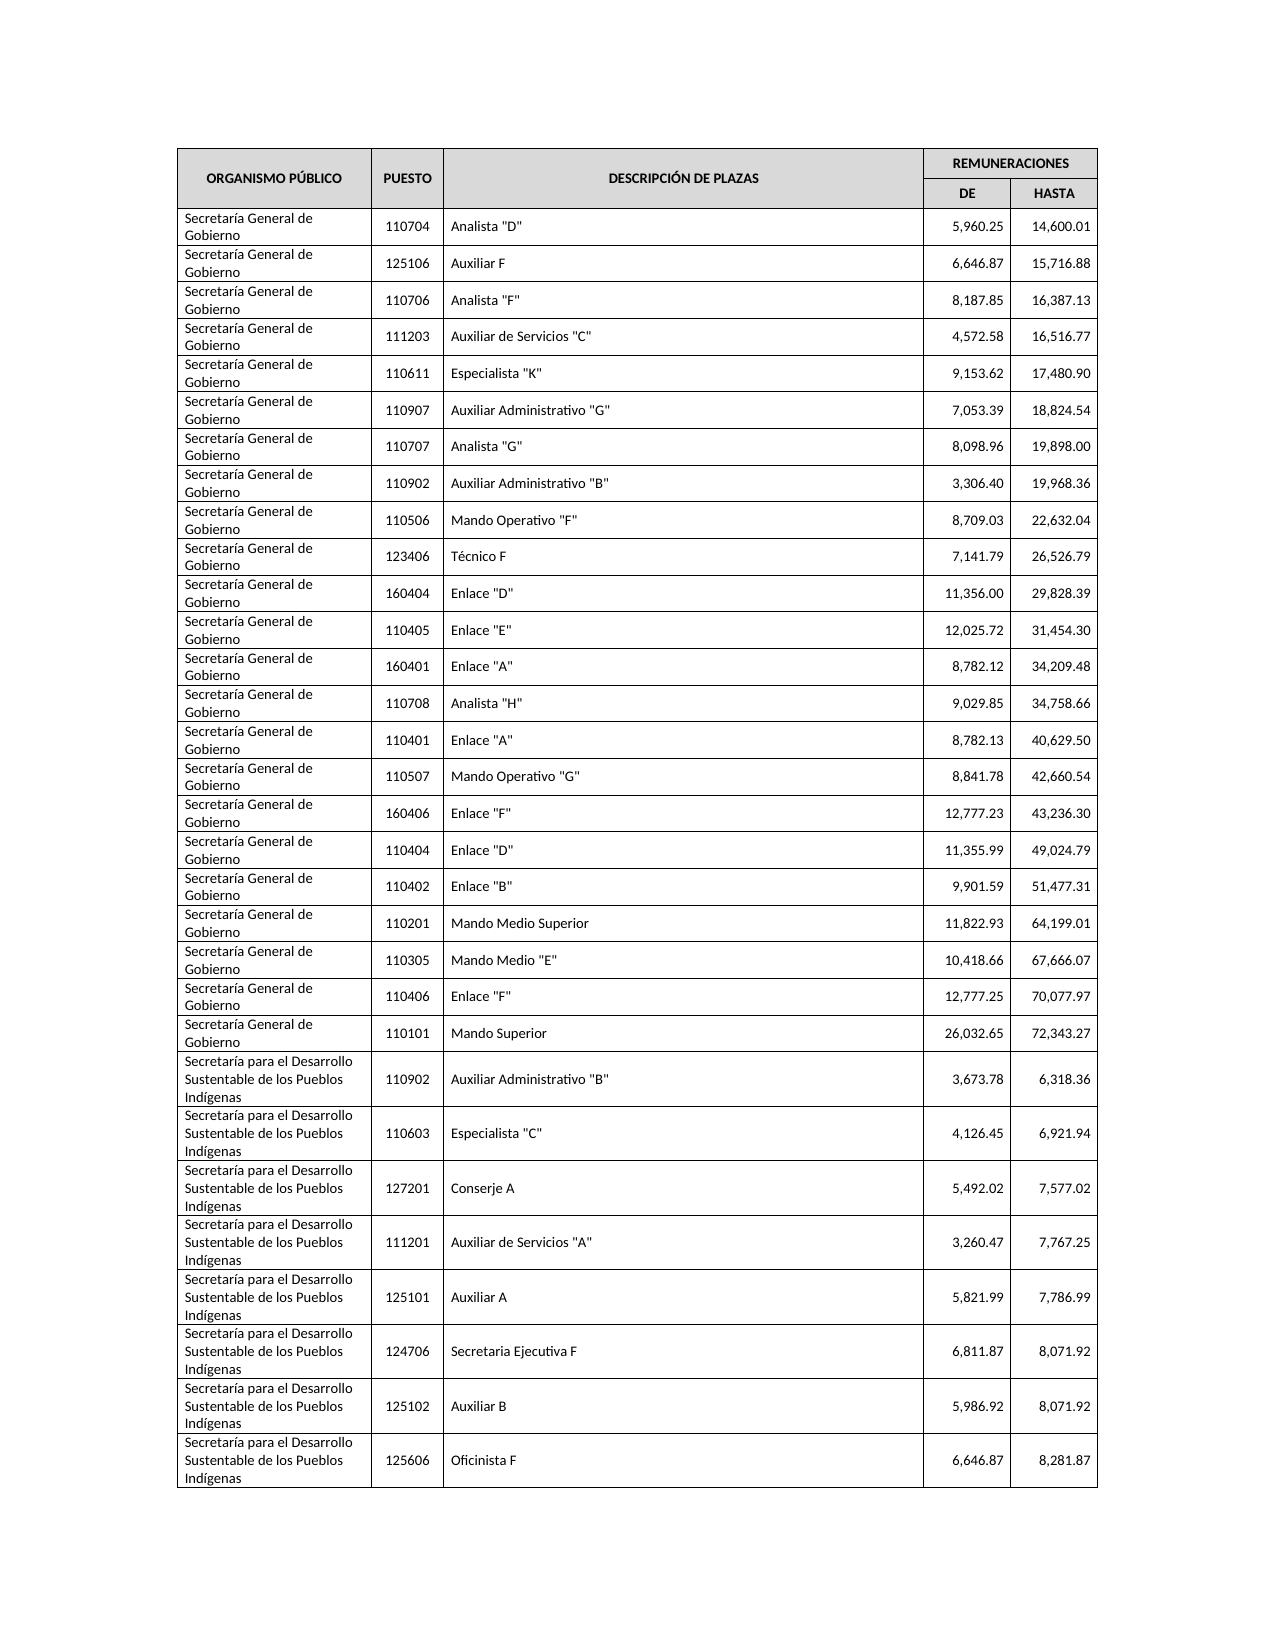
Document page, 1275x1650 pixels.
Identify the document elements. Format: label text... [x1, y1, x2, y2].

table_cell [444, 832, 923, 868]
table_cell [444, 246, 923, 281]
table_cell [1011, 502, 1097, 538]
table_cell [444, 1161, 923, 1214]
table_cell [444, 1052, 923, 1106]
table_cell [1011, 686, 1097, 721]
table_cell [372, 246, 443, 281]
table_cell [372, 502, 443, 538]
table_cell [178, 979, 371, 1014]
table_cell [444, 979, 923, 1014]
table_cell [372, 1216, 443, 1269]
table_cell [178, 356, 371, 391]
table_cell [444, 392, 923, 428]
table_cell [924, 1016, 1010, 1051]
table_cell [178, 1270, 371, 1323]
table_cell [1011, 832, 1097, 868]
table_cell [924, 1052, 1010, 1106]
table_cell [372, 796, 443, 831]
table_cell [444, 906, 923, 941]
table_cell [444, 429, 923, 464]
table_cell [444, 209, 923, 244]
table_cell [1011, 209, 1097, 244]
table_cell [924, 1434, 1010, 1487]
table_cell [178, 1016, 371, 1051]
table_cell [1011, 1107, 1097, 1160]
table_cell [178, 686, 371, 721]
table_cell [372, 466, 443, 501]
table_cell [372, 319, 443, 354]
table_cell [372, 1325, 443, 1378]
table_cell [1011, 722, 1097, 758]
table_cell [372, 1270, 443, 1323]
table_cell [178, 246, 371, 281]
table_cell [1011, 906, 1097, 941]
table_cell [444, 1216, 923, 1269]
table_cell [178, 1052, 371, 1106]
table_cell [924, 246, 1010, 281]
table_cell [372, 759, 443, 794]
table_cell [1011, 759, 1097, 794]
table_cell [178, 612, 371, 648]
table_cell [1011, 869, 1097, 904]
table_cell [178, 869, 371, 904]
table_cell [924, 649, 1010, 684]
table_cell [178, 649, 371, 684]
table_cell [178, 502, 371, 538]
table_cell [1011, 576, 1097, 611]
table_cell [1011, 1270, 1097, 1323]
table_header DESCRIPCIÓN DE PLAZAS [444, 149, 923, 208]
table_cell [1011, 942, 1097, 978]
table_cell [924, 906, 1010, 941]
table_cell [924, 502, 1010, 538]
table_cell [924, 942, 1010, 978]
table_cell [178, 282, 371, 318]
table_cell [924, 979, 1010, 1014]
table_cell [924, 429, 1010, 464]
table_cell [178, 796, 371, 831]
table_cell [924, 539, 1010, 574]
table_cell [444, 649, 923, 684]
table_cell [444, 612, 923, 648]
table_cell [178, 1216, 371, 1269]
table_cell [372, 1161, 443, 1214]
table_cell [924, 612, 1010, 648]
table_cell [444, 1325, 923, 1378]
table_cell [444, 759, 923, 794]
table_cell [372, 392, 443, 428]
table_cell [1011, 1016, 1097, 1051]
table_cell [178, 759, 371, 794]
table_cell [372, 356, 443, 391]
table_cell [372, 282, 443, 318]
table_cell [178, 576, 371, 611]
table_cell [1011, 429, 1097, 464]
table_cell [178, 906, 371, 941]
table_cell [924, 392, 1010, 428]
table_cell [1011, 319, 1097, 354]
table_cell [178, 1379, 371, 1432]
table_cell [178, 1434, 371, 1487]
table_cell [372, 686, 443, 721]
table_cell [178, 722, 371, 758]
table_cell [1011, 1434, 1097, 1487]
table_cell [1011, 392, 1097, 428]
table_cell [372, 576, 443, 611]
table_cell HASTA [1011, 179, 1097, 208]
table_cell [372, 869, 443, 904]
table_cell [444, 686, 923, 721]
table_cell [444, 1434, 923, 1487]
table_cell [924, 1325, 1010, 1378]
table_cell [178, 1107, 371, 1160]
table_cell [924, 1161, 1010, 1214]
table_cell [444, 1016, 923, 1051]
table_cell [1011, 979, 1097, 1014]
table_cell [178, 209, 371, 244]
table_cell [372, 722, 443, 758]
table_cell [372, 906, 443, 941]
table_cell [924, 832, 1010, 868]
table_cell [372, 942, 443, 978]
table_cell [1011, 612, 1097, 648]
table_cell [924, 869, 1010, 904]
table_cell DE [924, 179, 1010, 208]
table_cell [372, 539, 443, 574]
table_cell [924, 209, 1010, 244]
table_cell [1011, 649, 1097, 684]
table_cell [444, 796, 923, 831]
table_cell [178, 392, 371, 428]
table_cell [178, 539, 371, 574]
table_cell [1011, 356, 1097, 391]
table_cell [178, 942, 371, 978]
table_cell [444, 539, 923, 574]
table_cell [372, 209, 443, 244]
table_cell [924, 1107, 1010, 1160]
table_header REMUNERACIONES [924, 149, 1097, 178]
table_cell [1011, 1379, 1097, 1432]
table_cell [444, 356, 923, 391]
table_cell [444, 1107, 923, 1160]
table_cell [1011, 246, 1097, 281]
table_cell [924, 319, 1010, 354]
table_header PUESTO [372, 149, 443, 208]
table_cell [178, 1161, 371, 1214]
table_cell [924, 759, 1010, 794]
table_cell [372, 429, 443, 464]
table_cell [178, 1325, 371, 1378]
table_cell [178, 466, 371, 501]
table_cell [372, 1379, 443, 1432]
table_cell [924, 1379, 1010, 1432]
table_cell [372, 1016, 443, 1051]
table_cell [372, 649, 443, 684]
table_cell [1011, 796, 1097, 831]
table_header ORGANISMO PÚBLICO [178, 149, 371, 208]
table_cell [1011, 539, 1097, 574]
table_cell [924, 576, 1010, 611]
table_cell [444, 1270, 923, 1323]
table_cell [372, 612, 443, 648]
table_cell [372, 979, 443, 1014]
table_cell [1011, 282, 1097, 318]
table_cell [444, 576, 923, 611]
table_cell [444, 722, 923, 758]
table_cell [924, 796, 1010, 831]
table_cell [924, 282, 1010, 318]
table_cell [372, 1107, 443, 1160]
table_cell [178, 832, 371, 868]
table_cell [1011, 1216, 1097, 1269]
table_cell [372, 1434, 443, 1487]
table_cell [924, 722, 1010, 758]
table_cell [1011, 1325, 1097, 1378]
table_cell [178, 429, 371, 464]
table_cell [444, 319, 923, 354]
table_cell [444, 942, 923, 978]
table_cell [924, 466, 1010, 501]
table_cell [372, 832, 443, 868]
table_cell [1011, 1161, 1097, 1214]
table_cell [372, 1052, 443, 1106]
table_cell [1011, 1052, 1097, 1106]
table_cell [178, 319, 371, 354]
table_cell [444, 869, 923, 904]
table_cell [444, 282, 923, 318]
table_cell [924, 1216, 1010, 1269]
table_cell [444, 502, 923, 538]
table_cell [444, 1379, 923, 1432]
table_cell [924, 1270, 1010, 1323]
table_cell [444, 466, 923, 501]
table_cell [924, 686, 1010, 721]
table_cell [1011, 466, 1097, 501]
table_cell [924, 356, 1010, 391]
